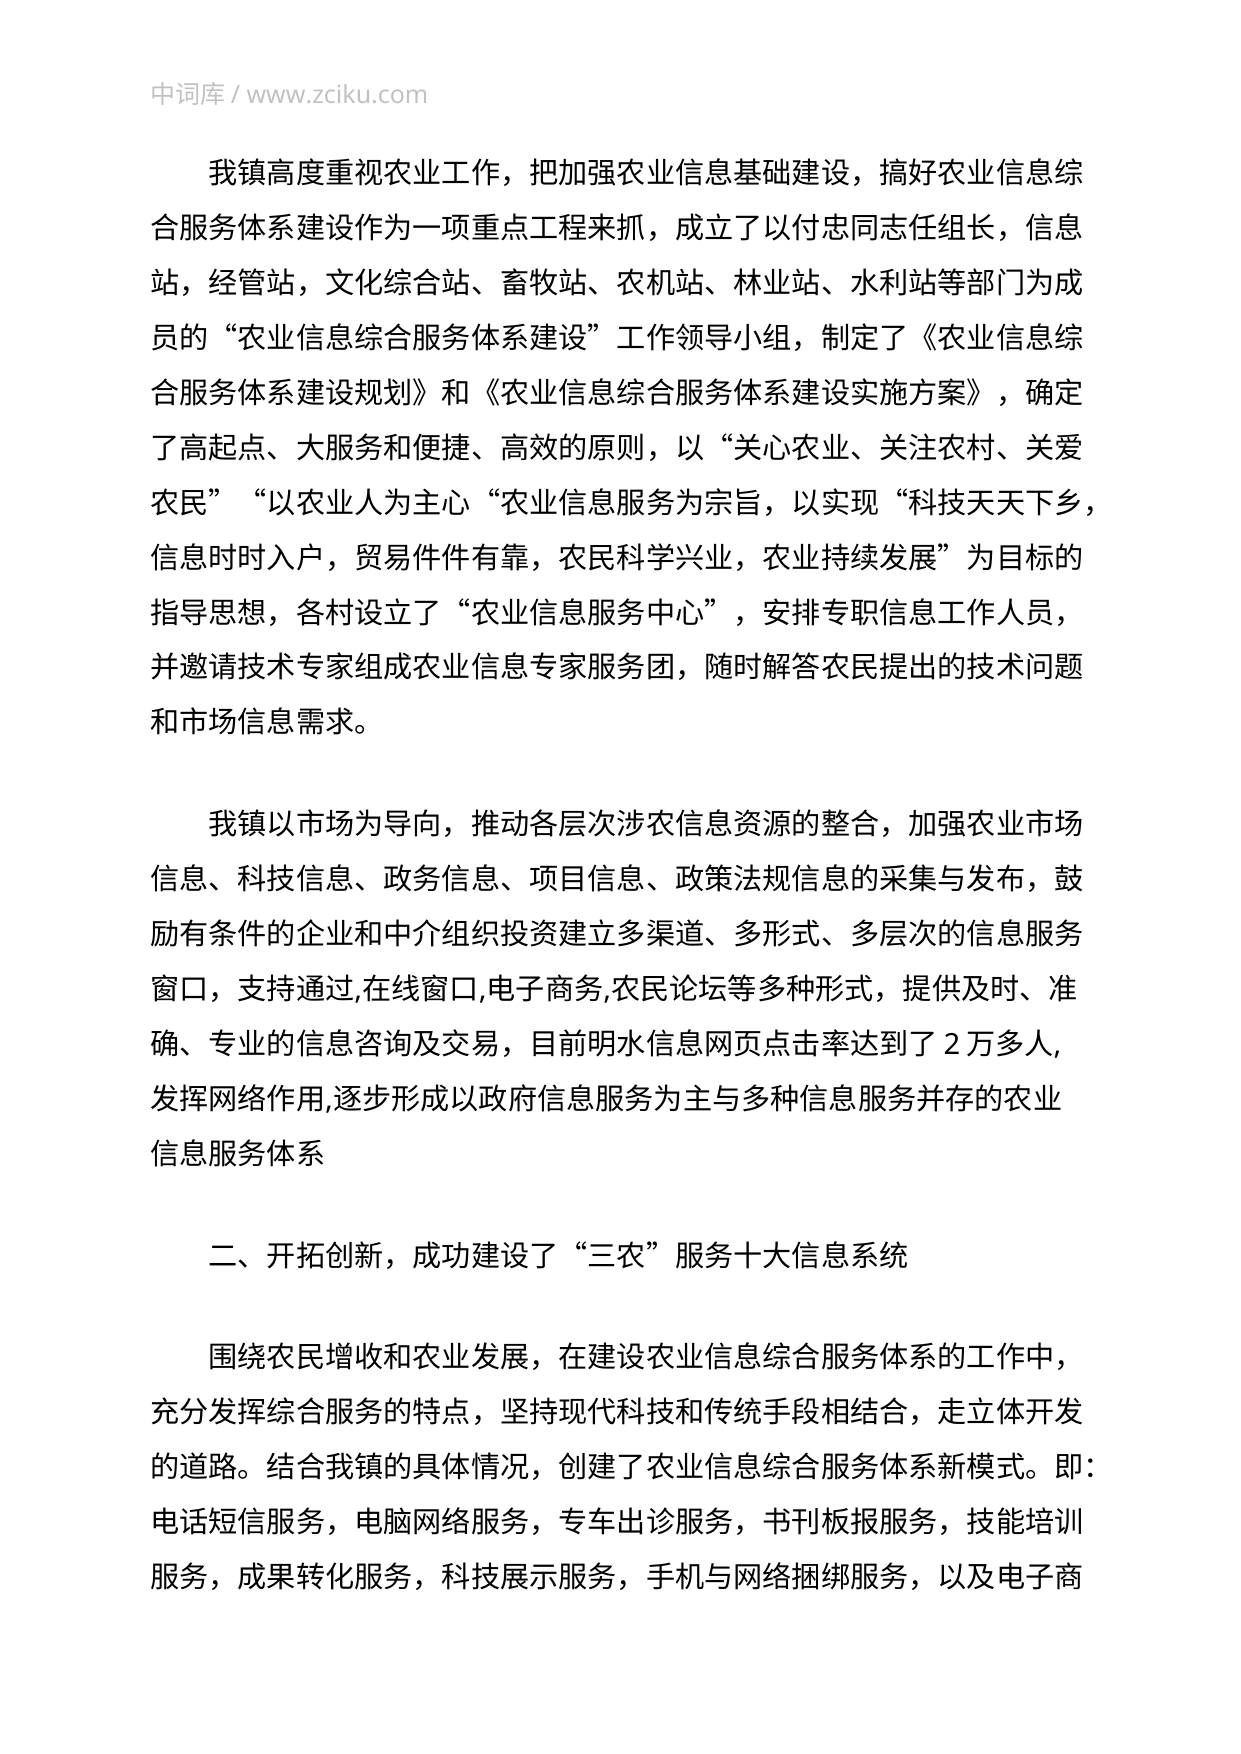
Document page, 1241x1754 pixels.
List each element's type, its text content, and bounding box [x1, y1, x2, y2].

text 我镇以市场为导向，推动各层次涉农信息资源的整合，加强农业市场信息、科技信息、政务信息、项目信息、政策法规信息的采集与发布，鼓励有条件的企业和中介组织投资建立多渠道、多形式、多层次的信息服务窗口，支持通过,在线窗口,电子商务,农民论坛等多种形式，提供及时、准确、专业的信息咨询及交易，目前明水信息网页点击率达到了2万多人,发挥网络作用,逐步形成以政府信息服务为主与多种信息服务并存的农业信息服务体系 [150, 801, 1090, 1173]
text 二、开拓创新，成功建设了“三农”服务十大信息系统 [150, 1232, 1090, 1274]
text 我镇高度重视农业工作，把加强农业信息基础建设，搞好农业信息综合服务体系建设作为一项重点工程来抓，成立了以付忠同志任组长，信息站，经管站，文化综合站、畜牧站、农机站、林业站、水利站等部门为成员的“农业信息综合服务体系建设”工作领导小组，制定了《农业信息综合服务体系建设规划》和《农业信息综合服务体系建设实施方案》，确定了高起点、大服务和便捷、高效的原则，以“关心农业、关注农村、关爱农民”“以农业人为主心“农业信息服务为宗旨，以实现“科技天天下乡，信息时时入户，贸易件件有靠，农民科学兴业，农业持续发展”为目标的指导思想，各村设立了“农业信息服务中心”，安排专职信息工作人员，并邀请技术专家组成农业信息专家服务团，随时解答农民提出的技术问题和市场信息需求。 [150, 150, 1090, 741]
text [150, 1334, 1090, 1596]
